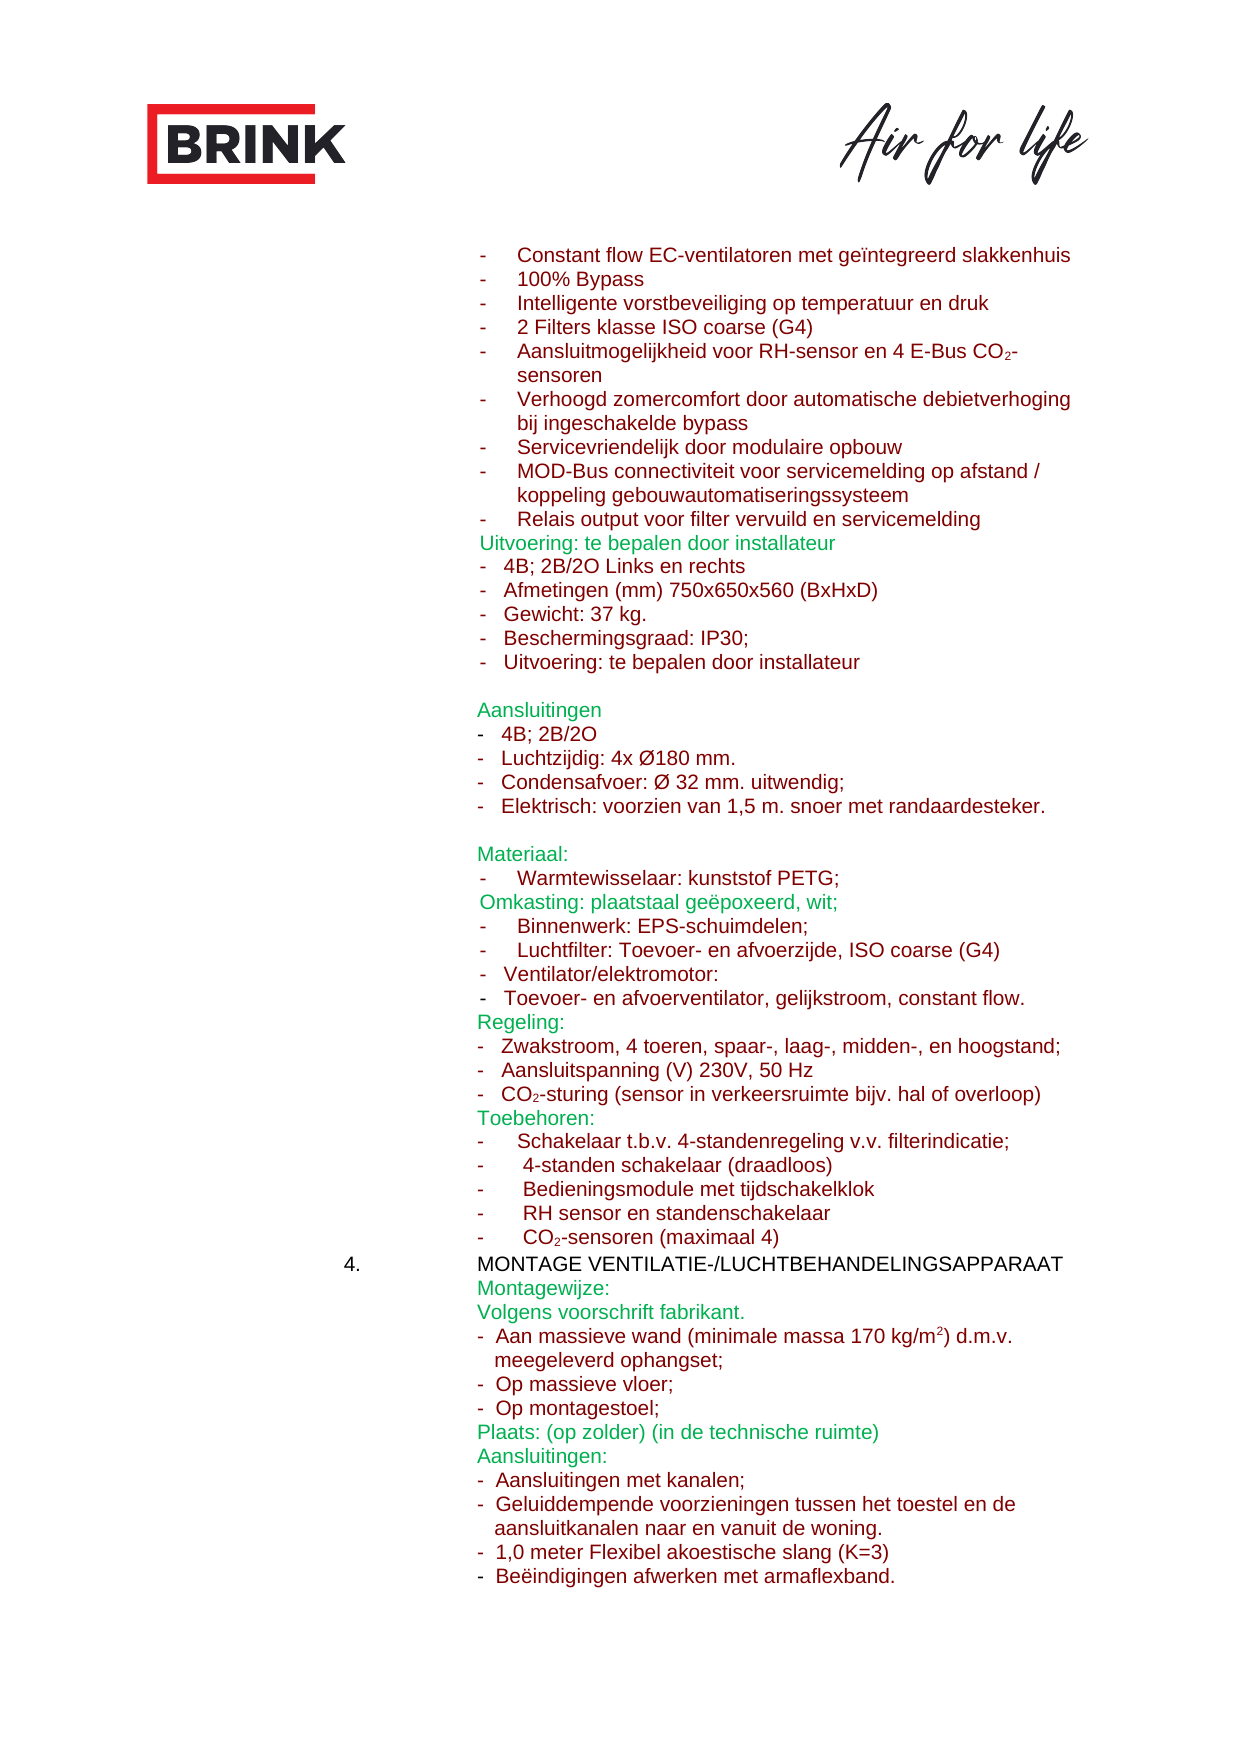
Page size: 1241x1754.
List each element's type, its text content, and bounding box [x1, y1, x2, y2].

text Materiaal: [477, 842, 1092, 866]
text - CO2-sturing (sensor in verkeersruimte bijv. hal of overloop) [477, 1081, 1092, 1105]
text - Toevoer- en afvoerventilator, gelijkstroom, constant flow. [479, 986, 1092, 1009]
text - 4B; 2B/2O Links en rechts [479, 554, 1092, 578]
text aansluitkanalen naar en vanuit de woning. [477, 1516, 1092, 1540]
text - Luchtzijdig: 4x Ø180 mm. [477, 746, 1092, 770]
picture [839, 103, 1089, 185]
text - 1,0 meter Flexibel akoestische slang (K=3) [477, 1540, 1092, 1564]
text Montagewijze: [477, 1276, 1092, 1300]
text - Condensafvoer: Ø 32 mm. uitwendig; [477, 770, 1092, 794]
list Warmtewisselaar: kunststof PETG; [479, 866, 1092, 890]
text - Beëindigingen afwerken met armaflexband. [477, 1564, 1092, 1588]
text - Op massieve vloer; [477, 1372, 1092, 1396]
text - Afmetingen (mm) 750x650x560 (BxHxD) [479, 578, 1092, 602]
list Relais output voor filter vervuild en servicemelding [479, 506, 1092, 530]
text Omkasting: plaatstaal geëpoxeerd, wit; [479, 890, 1092, 914]
list Constant flow EC-ventilatoren met geïntegreerd slakkenhuis [479, 243, 1092, 267]
list Luchtfilter: Toevoer- en afvoerzijde, ISO coarse (G4) [479, 938, 1092, 962]
text - CO2-sensoren (maximaal 4) [477, 1225, 1092, 1249]
text - Bedieningsmodule met tijdschakelklok [477, 1177, 1092, 1201]
picture [147, 104, 346, 184]
list Aansluitmogelijkheid voor RH-sensor en 4 E-Bus CO2-sensoren [479, 339, 1092, 387]
text Regeling: [477, 1009, 1092, 1033]
text - Elektrisch: voorzien van 1,5 m. snoer met randaardesteker. [477, 794, 1092, 818]
text Volgens voorschrift fabrikant. [477, 1300, 1092, 1324]
list Servicevriendelijk door modulaire opbouw [479, 434, 1092, 458]
text - Uitvoering: te bepalen door installateur [479, 650, 1092, 674]
text - Schakelaar t.b.v. 4-standenregeling v.v. filterindicatie; [477, 1129, 1092, 1153]
text - Zwakstroom, 4 toeren, spaar-, laag-, midden-, en hoogstand; [477, 1033, 1092, 1057]
text Toebehoren: [477, 1105, 1092, 1129]
list Binnenwerk: EPS-schuimdelen; [479, 914, 1092, 938]
text 4. MONTAGE VENTILATIE-/LUCHTBEHANDELINGSAPPARAAT [343, 1252, 1092, 1276]
list MOD-Bus connectiviteit voor servicemelding op afstand / koppeling gebouwautomatiseringssysteem [479, 458, 1092, 506]
text Plaats: (op zolder) (in de technische ruimte) [477, 1420, 1092, 1444]
list Intelligente vorstbeveiliging op temperatuur en druk [479, 291, 1092, 315]
text Aansluitingen: [477, 1444, 1092, 1468]
text - 4-standen schakelaar (draadloos) [477, 1153, 1092, 1177]
text - Aansluitspanning (V) 230V, 50 Hz [477, 1057, 1092, 1081]
text - Op montagestoel; [477, 1396, 1092, 1420]
text - Geluiddempende voorzieningen tussen het toestel en de [477, 1492, 1092, 1516]
text - 4B; 2B/2O [477, 722, 1092, 746]
text - Aansluitingen met kanalen; [477, 1468, 1092, 1492]
list Verhoogd zomercomfort door automatische debietverhoging bij ingeschakelde bypass [479, 387, 1092, 434]
list 100% Bypass [479, 267, 1092, 291]
text - Aan massieve wand (minimale massa 170 kg/m2) d.m.v. [477, 1324, 1092, 1348]
text - Ventilator/elektromotor: [479, 962, 1092, 986]
text - Beschermingsgraad: IP30; [479, 626, 1092, 650]
list 2 Filters klasse ISO coarse (G4) [479, 315, 1092, 339]
text meegeleverd ophangset; [477, 1348, 1092, 1372]
text Aansluitingen [477, 698, 1092, 722]
text - RH sensor en standenschakelaar [477, 1201, 1092, 1225]
text Uitvoering: te bepalen door installateur [479, 530, 1092, 554]
text - Gewicht: 37 kg. [479, 602, 1092, 626]
